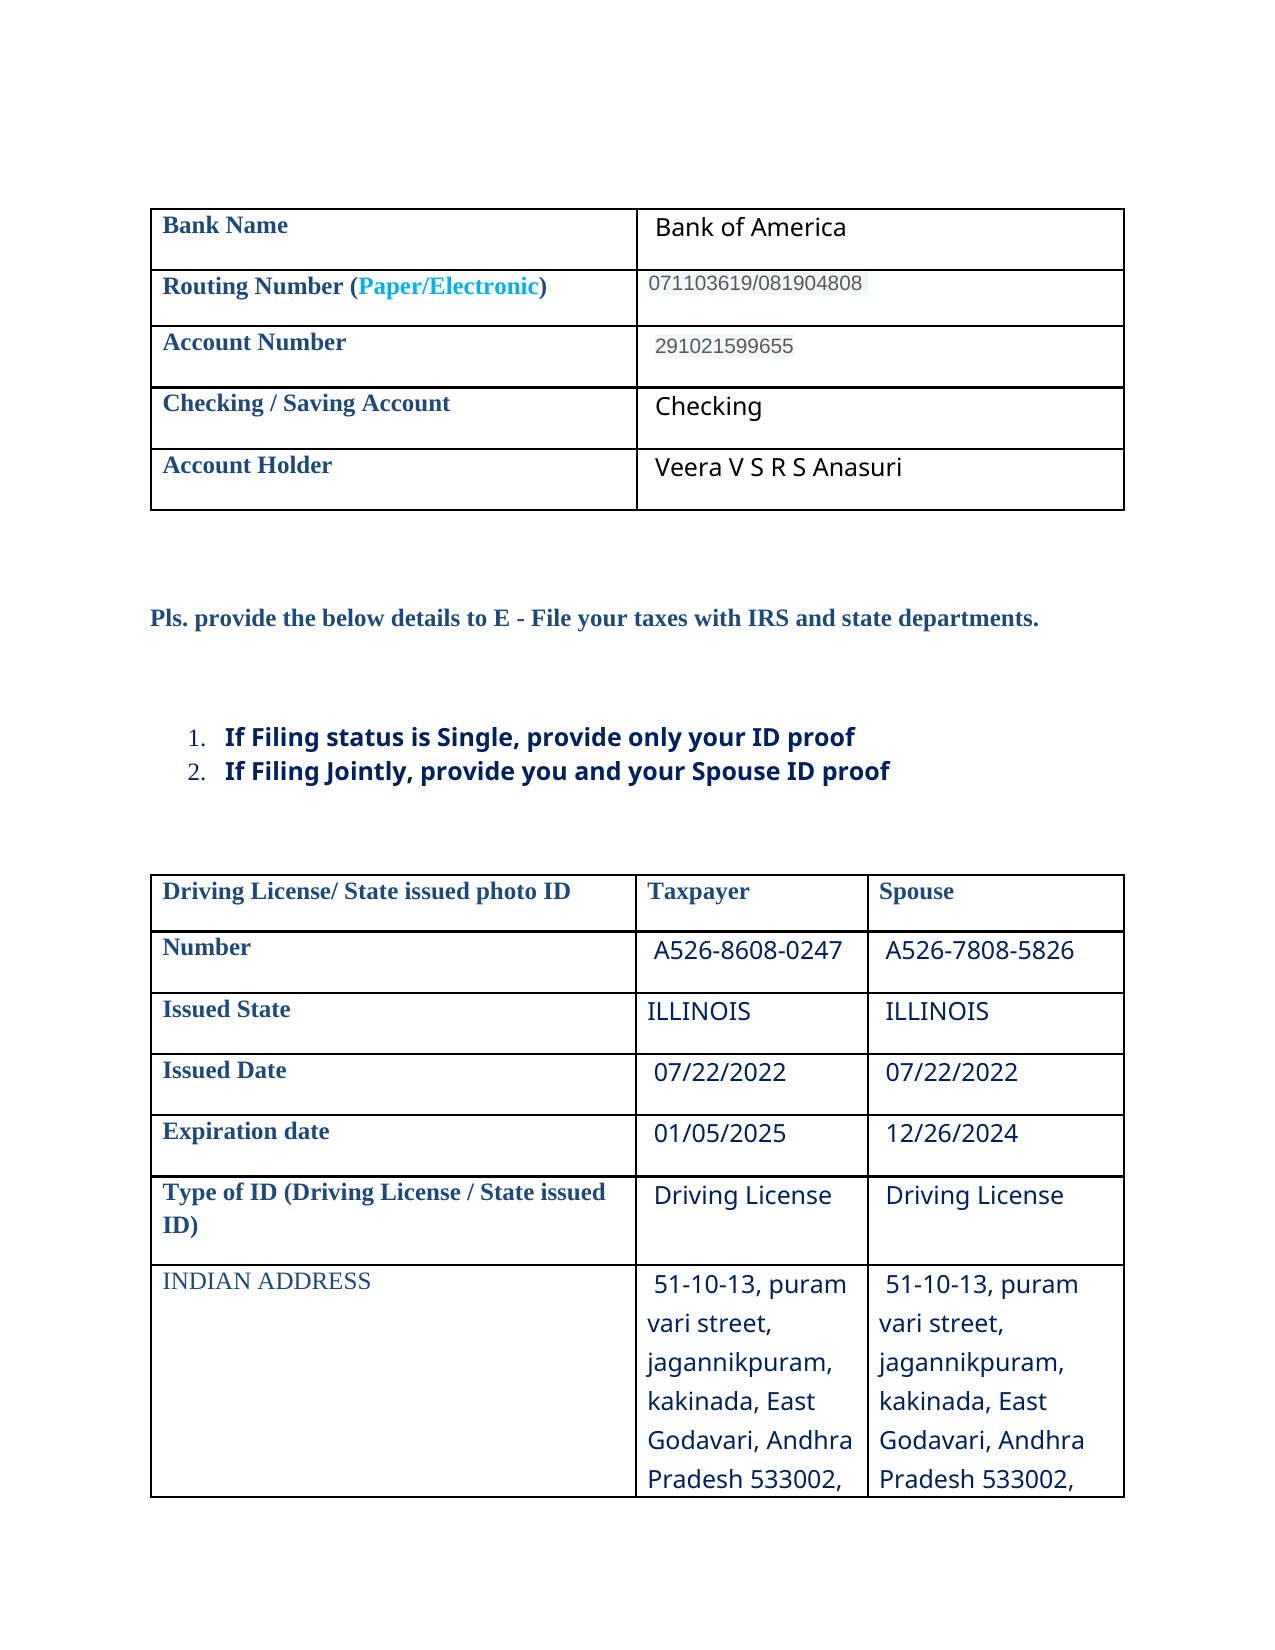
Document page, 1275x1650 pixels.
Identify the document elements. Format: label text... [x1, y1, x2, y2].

table_header Bank of America [638, 210, 1123, 269]
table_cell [637, 1266, 867, 1496]
table_cell 07/22/2022 [637, 1055, 867, 1114]
table_cell Issued Date [152, 1055, 635, 1114]
table_cell 07/22/2022 [869, 1055, 1123, 1114]
table_cell Account Holder [152, 450, 636, 509]
table_cell A526-8608-0247 [637, 933, 867, 992]
table_cell A526-7808-5826 [869, 933, 1123, 992]
table_header Bank Name [152, 210, 636, 269]
list If Filing status is Single, provide only your ID proof [187, 719, 1125, 753]
table_cell Type of ID (Driving License / State issued ID) [152, 1178, 635, 1264]
table_cell 12/26/2024 [869, 1116, 1123, 1175]
text Pls. provide the below details to E - File your taxes with IRS and state departments. [150, 603, 1125, 632]
table_cell ILLINOIS [869, 994, 1123, 1053]
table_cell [869, 1266, 1123, 1496]
table_cell ILLINOIS [637, 994, 867, 1053]
table_cell Veera V S R S Anasuri [638, 450, 1123, 509]
table_header Driving License/ State issued photo ID [152, 876, 635, 930]
table_header Taxpayer [637, 876, 867, 930]
table_cell 01/05/2025 [637, 1116, 867, 1175]
table_cell Driving License [869, 1178, 1123, 1264]
table_cell 291021599655 [638, 327, 1123, 386]
table_cell Checking / Saving Account [152, 389, 636, 448]
table_cell Expiration date [152, 1116, 635, 1175]
table_cell Number [152, 933, 635, 992]
list If Filing Jointly, provide you and your Spouse ID proof [187, 753, 1125, 787]
table_cell 071103619/081904808 [638, 271, 1123, 325]
table_cell Issued State [152, 994, 635, 1053]
table_cell Routing Number (Paper/Electronic) [152, 271, 636, 325]
table_cell Account Number [152, 327, 636, 386]
table_cell Driving License [637, 1178, 867, 1264]
table_cell INDIAN ADDRESS [152, 1266, 635, 1496]
table_cell Checking [638, 389, 1123, 448]
table_header Spouse [869, 876, 1123, 930]
